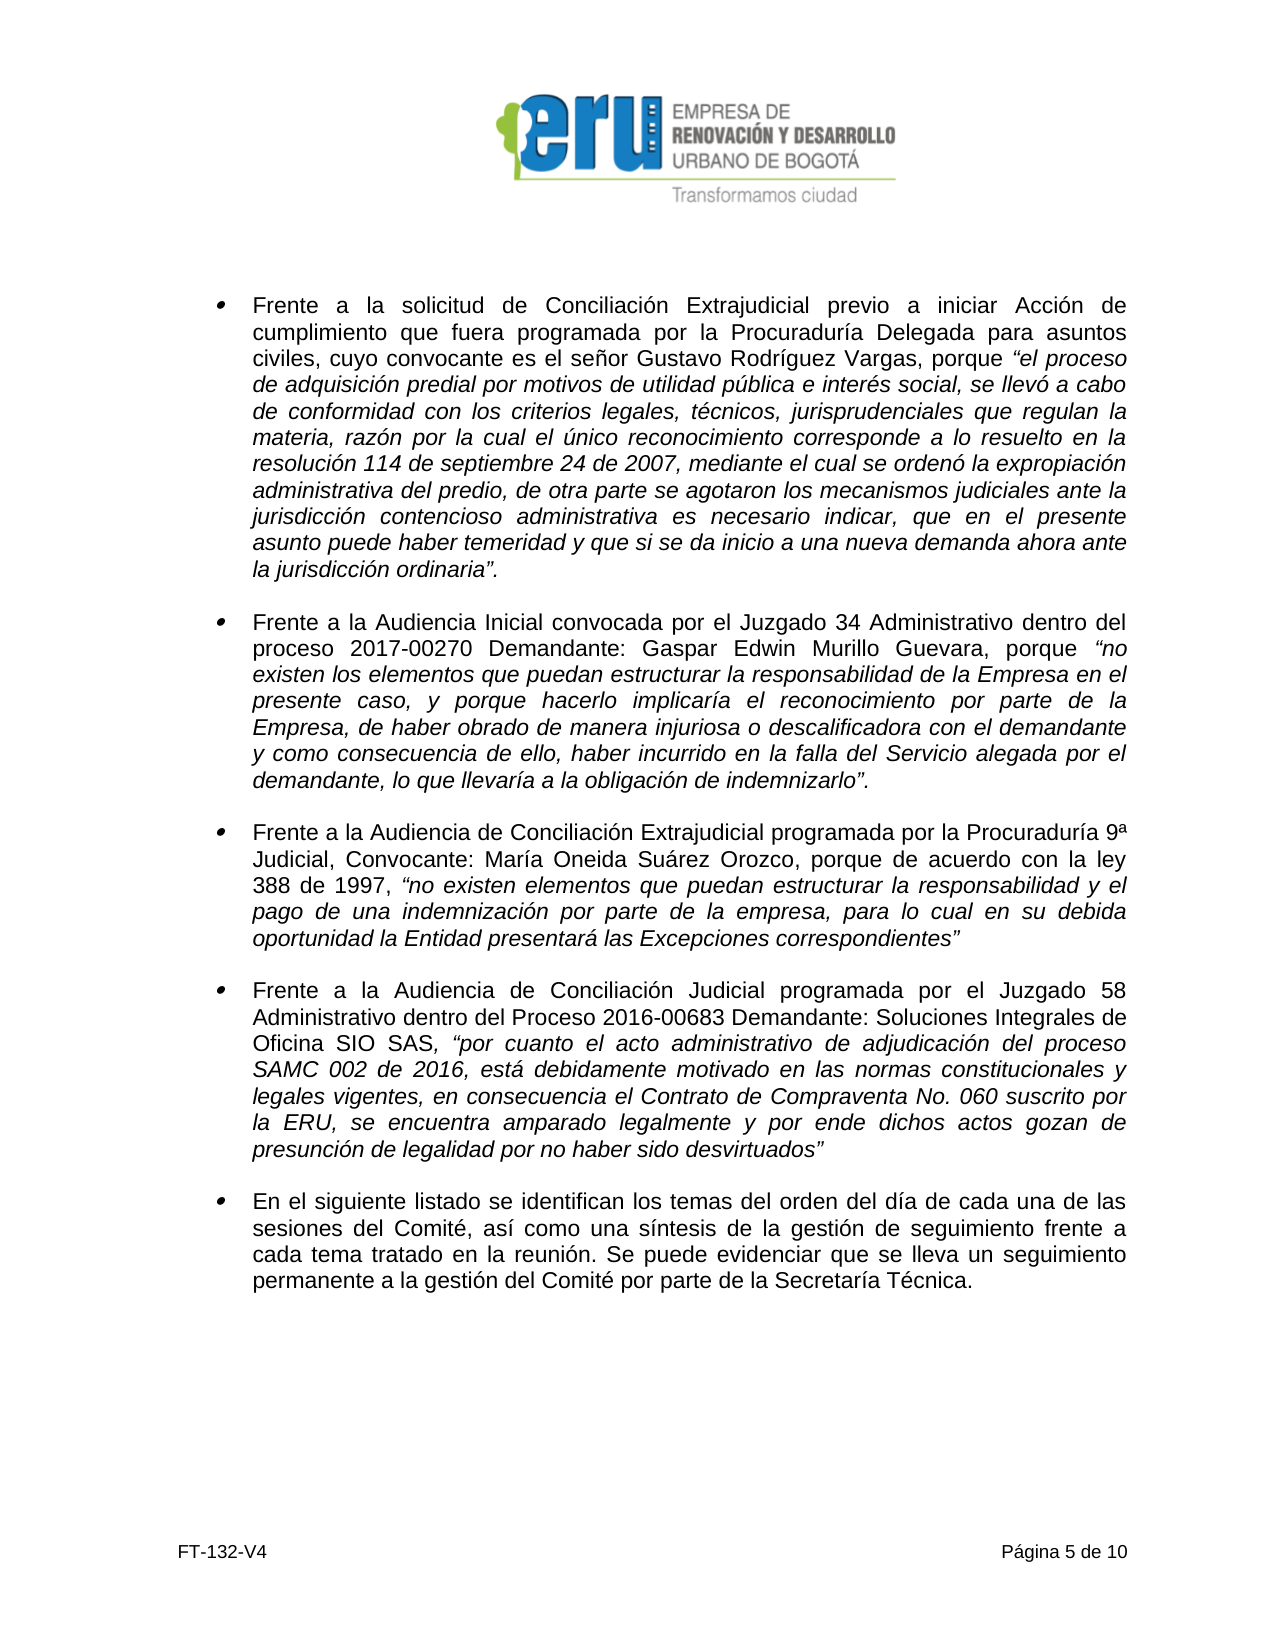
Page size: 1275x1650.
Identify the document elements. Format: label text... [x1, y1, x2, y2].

list Frente a la Audiencia Inicial convocada por el Juzgado 34 Administrativo dentro del proceso 2017-00270 Demandante: Gaspar Edwin Murillo Guevara, porque “no existen los elementos que puedan estructurar la responsabilidad de la Empresa en el presente caso, y porque hacerlo implicaría el reconocimiento por parte de la Empresa, de haber obrado de manera injuriosa o descalificadora con el demandante y como consecuencia de ello, haber incurrido en la falla del Servicio alegada por el demandante, lo que llevaría a la obligación de indemnizarlo”. [215, 608, 1127, 793]
list En el siguiente listado se identifican los temas del orden del día de cada una de las sesiones del Comité, así como una síntesis de la gestión de seguimiento frente a cada tema tratado en la reunión. Se puede evidenciar que se lleva un seguimiento permanente a la gestión del Comité por parte de la Secretaría Técnica. [215, 1188, 1127, 1294]
picture [489, 85, 904, 225]
list Frente a la solicitud de Conciliación Extrajudicial previo a iniciar Acción de cumplimiento que fuera programada por la Procuraduría Delegada para asuntos civiles, cuyo convocante es el señor Gustavo Rodríguez Vargas, porque “el proceso de adquisición predial por motivos de utilidad pública e interés social, se llevó a cabo de conformidad con los criterios legales, técnicos, jurisprudenciales que regulan la materia, razón por la cual el único reconocimiento corresponde a lo resuelto en la resolución 114 de septiembre 24 de 2007, mediante el cual se ordenó la expropiación administrativa del predio, de otra parte se agotaron los mecanismos judiciales ante la jurisdicción contencioso administrativa es necesario indicar, que en el presente asunto puede haber temeridad y que si se da inicio a una nueva demanda ahora ante la jurisdicción ordinaria”. [215, 292, 1127, 582]
list Frente a la Audiencia de Conciliación Judicial programada por el Juzgado 58 Administrativo dentro del Proceso 2016-00683 Demandante: Soluciones Integrales de Oficina SIO SAS, “por cuanto el acto administrativo de adjudicación del proceso SAMC 002 de 2016, está debidamente motivado en las normas constitucionales y legales vigentes, en consecuencia el Contrato de Compraventa No. 060 suscrito por la ERU, se encuentra amparado legalmente y por ende dichos actos gozan de presunción de legalidad por no haber sido desvirtuados” [215, 977, 1127, 1162]
list Frente a la Audiencia de Conciliación Extrajudicial programada por la Procuraduría 9ª Judicial, Convocante: María Oneida Suárez Orozco, porque de acuerdo con la ley 388 de 1997, “no existen elementos que puedan estructurar la responsabilidad y el pago de una indemnización por parte de la empresa, para lo cual en su debida oportunidad la Entidad presentará las Excepciones correspondientes” [215, 819, 1127, 951]
